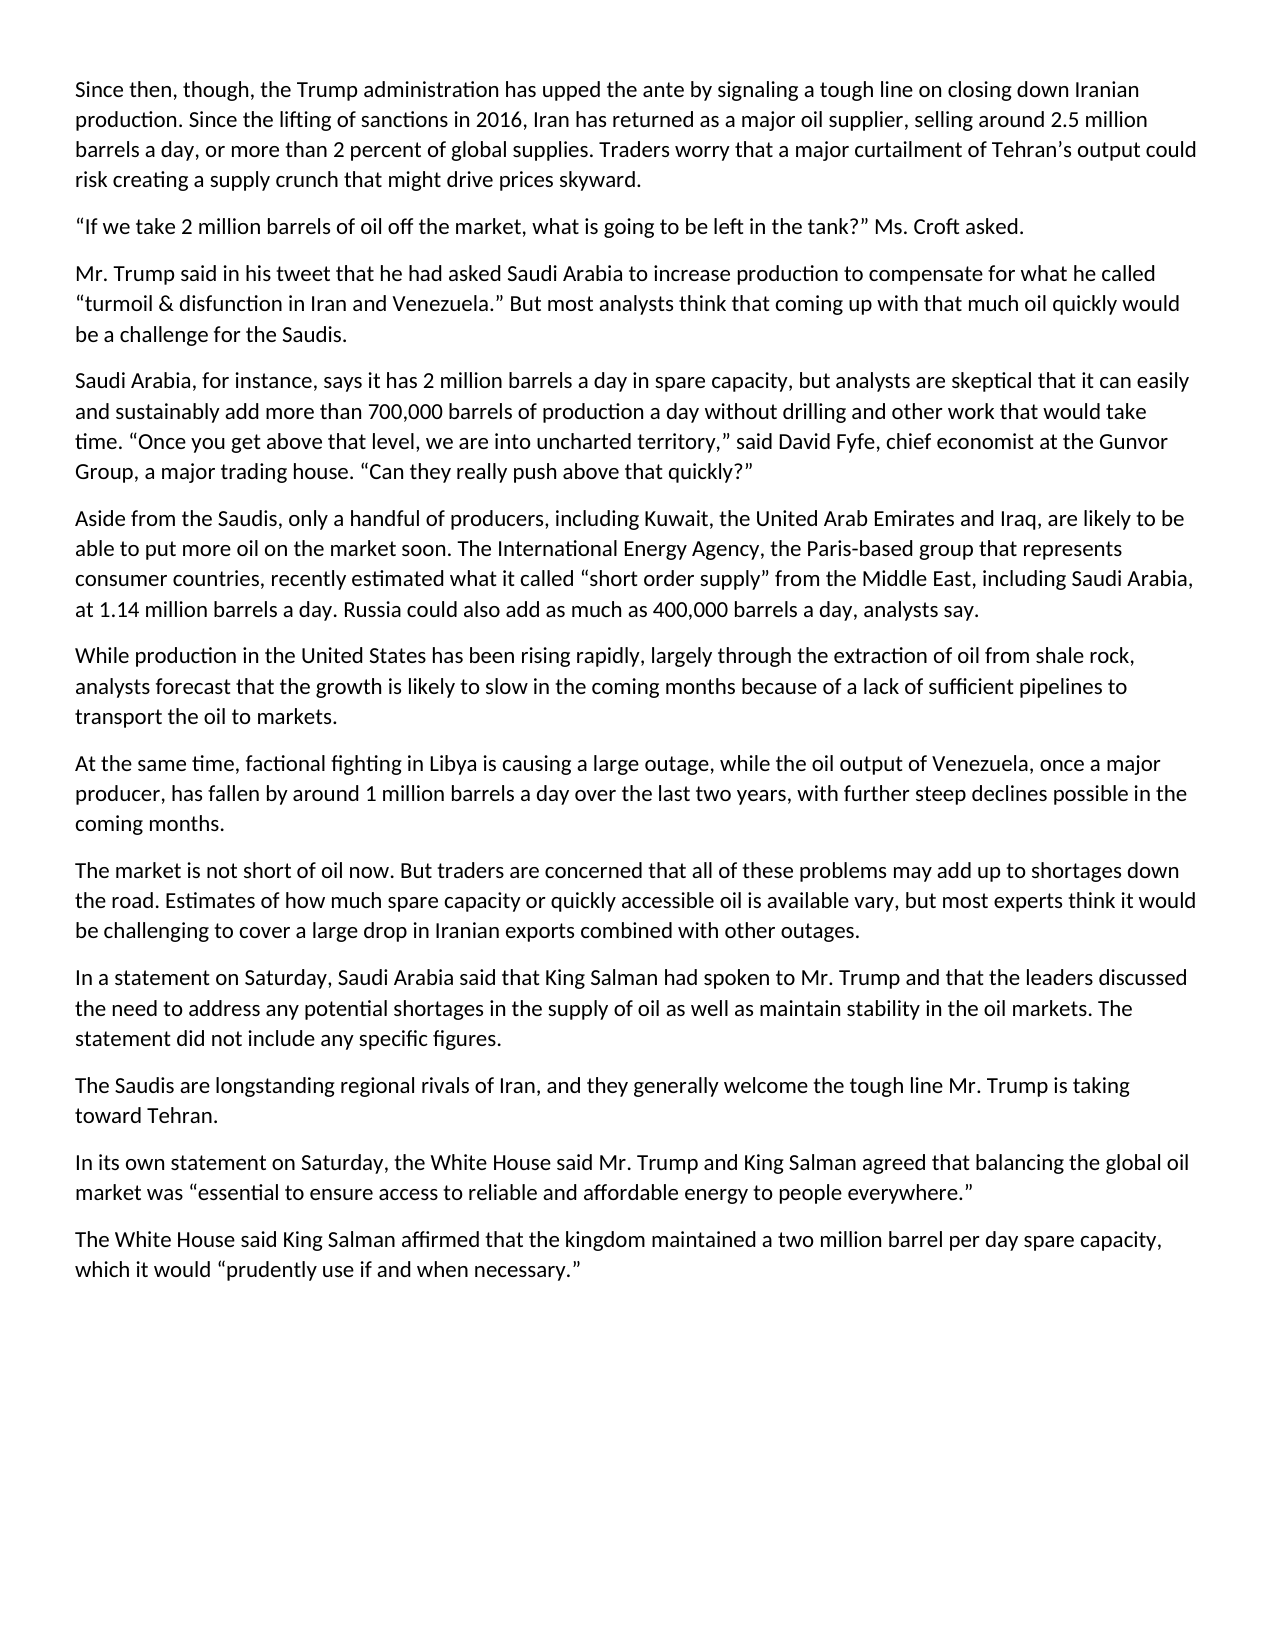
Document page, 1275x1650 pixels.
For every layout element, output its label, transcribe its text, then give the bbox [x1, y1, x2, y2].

text In a statement on Saturday, Saudi Arabia said that King Salman had spoken to Mr. Trump and that the leaders discussed the need to address any potential shortages in the supply of oil as well as maintain stability in the oil markets. The statement did not include any specific figures. [75, 963, 1200, 1052]
text The market is not short of oil now. But traders are concerned that all of these problems may add up to shortages down the road. Estimates of how much spare capacity or quickly accessible oil is available vary, but most experts think it would be challenging to cover a large drop in Iranian exports combined with other outages. [75, 856, 1200, 945]
text “If we take 2 million barrels of oil off the market, what is going to be left in the tank?” Ms. Croft asked. [75, 212, 1200, 241]
text Saudi Arabia, for instance, says it has 2 million barrels a day in spare capacity, but analysts are skeptical that it can easily and sustainably add more than 700,000 barrels of production a day without drilling and other work that would take time. “Once you get above that level, we are into uncharted territory,” said David Fyfe, chief economist at the Gunvor Group, a major trading house. “Can they really push above that quickly?” [75, 367, 1200, 485]
text The Saudis are longstanding regional rivals of Iran, and they generally welcome the tough line Mr. Trump is taking toward Tehran. [75, 1071, 1200, 1129]
text While production in the United States has been rising rapidly, largely through the extraction of oil from shale rock, analysts forecast that the growth is likely to slow in the coming months because of a lack of sufficient pipelines to transport the oil to markets. [75, 642, 1200, 730]
text Aside from the Saudis, only a handful of producers, including Kuwait, the United Arab Emirates and Iraq, are likely to be able to put more oil on the market soon. The International Energy Agency, the Paris-based group that represents consumer countries, recently estimated what it called “short order supply” from the Middle East, including Saudi Arabia, at 1.14 million barrels a day. Russia could also add as much as 400,000 barrels a day, analysts say. [75, 504, 1200, 623]
text The White House said King Salman affirmed that the kingdom maintained a two million barrel per day spare capacity, which it would “prudently use if and when necessary.” [75, 1225, 1200, 1283]
text In its own statement on Saturday, the White House said Mr. Trump and King Salman agreed that balancing the global oil market was “essential to ensure access to reliable and affordable energy to people everywhere.” [75, 1148, 1200, 1206]
text Mr. Trump said in his tweet that he had asked Saudi Arabia to increase production to compensate for what he called “turmoil & disfunction in Iran and Venezuela.” But most analysts think that coming up with that much oil quickly would be a challenge for the Saudis. [75, 259, 1200, 348]
text At the same time, factional fighting in Libya is causing a large outage, while the oil output of Venezuela, once a major producer, has fallen by around 1 million barrels a day over the last two years, with further steep declines possible in the coming months. [75, 749, 1200, 837]
text Since then, though, the Trump administration has upped the ante by signaling a tough line on closing down Iranian production. Since the lifting of sanctions in 2016, Iran has returned as a major oil supplier, selling around 2.5 million barrels a day, or more than 2 percent of global supplies. Traders worry that a major curtailment of Tehran’s output could risk creating a supply crunch that might drive prices skyward. [75, 75, 1200, 194]
